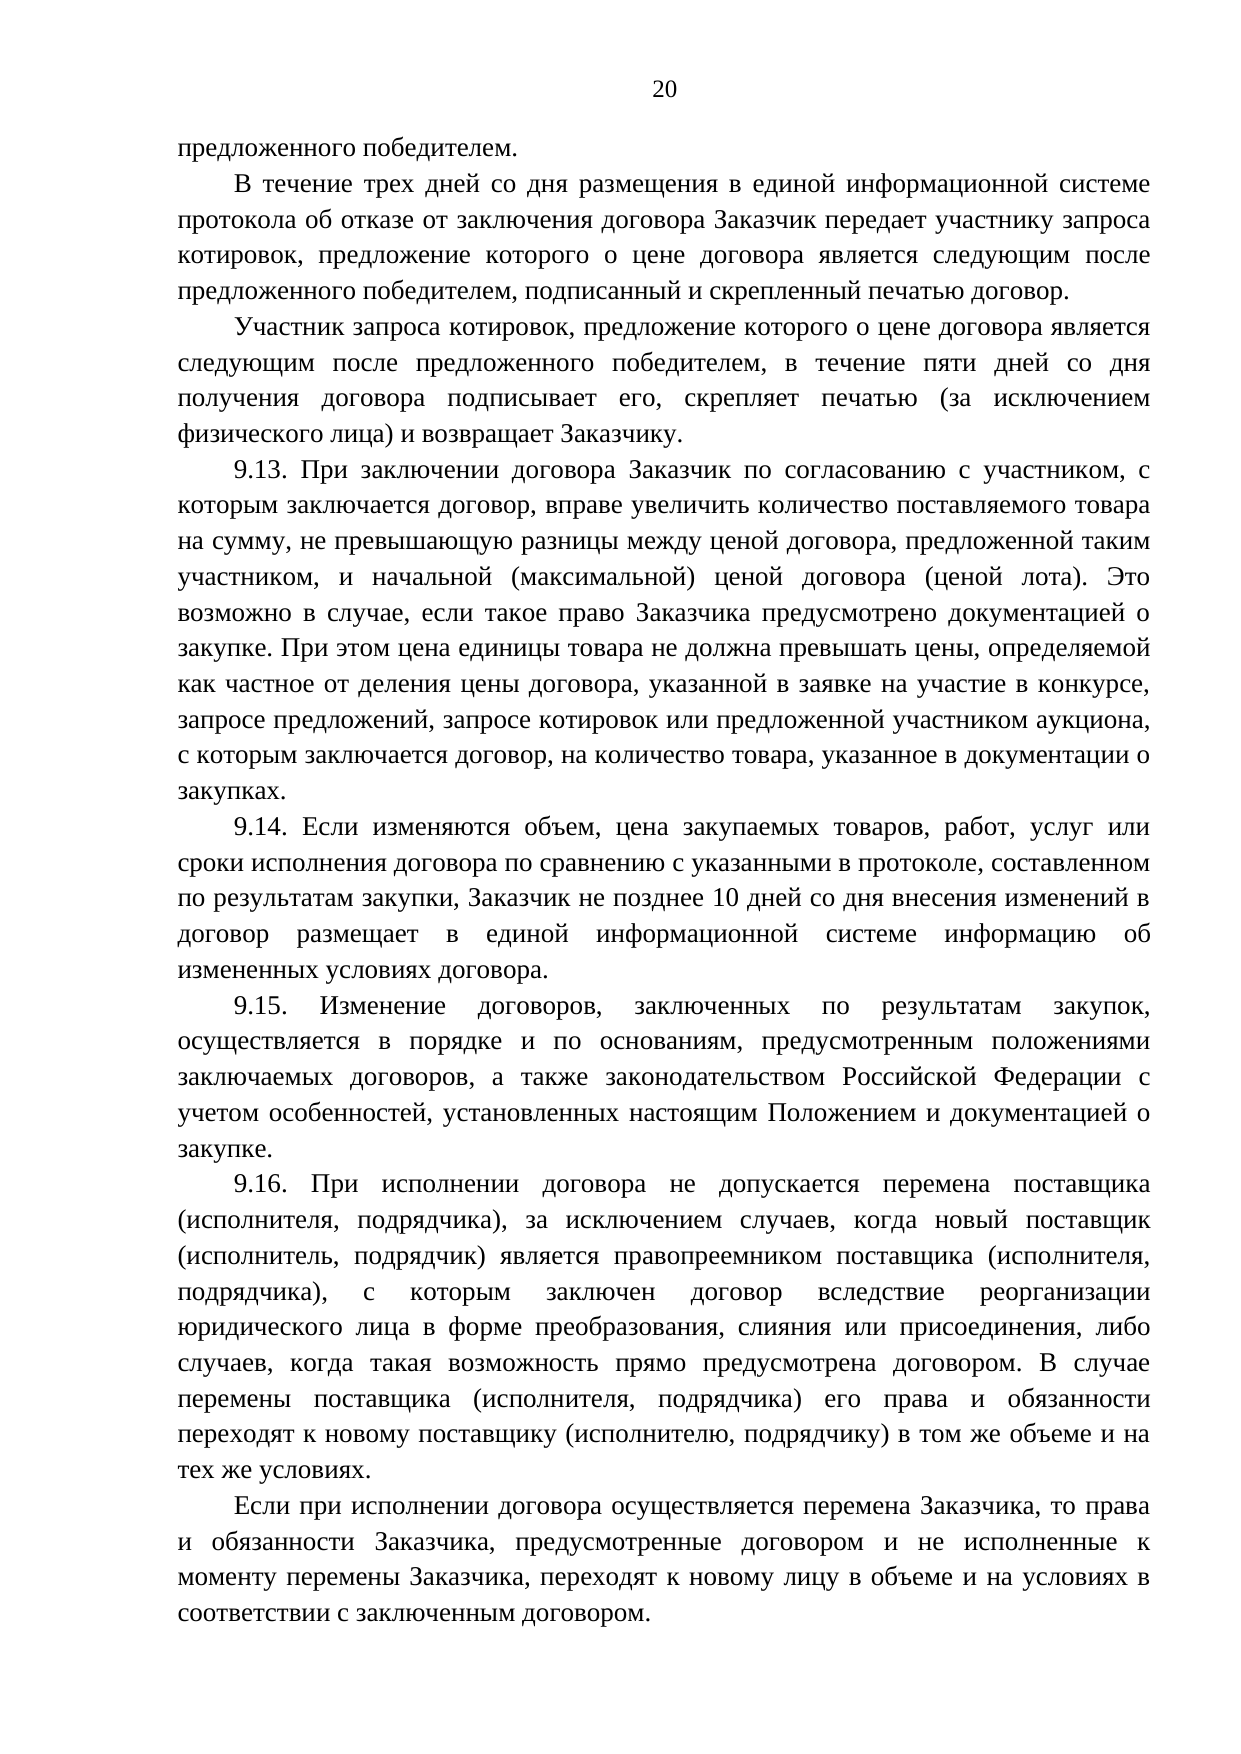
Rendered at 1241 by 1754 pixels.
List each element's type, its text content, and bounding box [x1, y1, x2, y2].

text 9.16. При исполнении договора не допускается перемена поставщика (исполнителя, подрядчика), за исключением случаев, когда новый поставщик (исполнитель, подрядчик) является правопреемником поставщика (исполнителя, подрядчика), с которым заключен договор вследствие реорганизации юридического лица в форме преобразования, слияния или присоединения, либо случаев, когда такая возможность прямо предусмотрена договором. В случае перемены поставщика (исполнителя, подрядчика) его права и обязанности переходят к новому поставщику (исполнителю, подрядчику) в том же объеме и на тех же условиях. [177, 1167, 1152, 1484]
text 9.15. Изменение договоров, заключенных по результатам закупок, осуществляется в порядке и по основаниям, предусмотренным положениями заключаемых договоров, а также законодательством Российской Федерации с учетом особенностей, установленных настоящим Положением и документацией о закупке. [177, 989, 1152, 1163]
text В течение трех дней со дня размещения в единой информационной системе протокола об отказе от заключения договора Заказчик передает участнику запроса котировок, предложение которого о цене договора является следующим после предложенного победителем, подписанный и скрепленный печатью договор. [177, 167, 1152, 305]
text Если при исполнении договора осуществляется перемена Заказчика, то права и обязанности Заказчика, предусмотренные договором и не исполненные к моменту перемены Заказчика, переходят к новому лицу в объеме и на условиях в соответствии с заключенным договором. [177, 1489, 1152, 1627]
text Участник запроса котировок, предложение которого о цене договора является следующим после предложенного победителем, в течение пяти дней со дня получения договора подписывает его, скрепляет печатью (за исключением физического лица) и возвращает Заказчику. [177, 310, 1152, 448]
text 9.14. Если изменяются объем, цена закупаемых товаров, работ, услуг или сроки исполнения договора по сравнению с указанными в протоколе, составленном по результатам закупки, Заказчик не позднее 10 дней со дня внесения изменений в договор размещает в единой информационной системе информацию об измененных условиях договора. [177, 810, 1152, 984]
text 9.13. При заключении договора Заказчик по согласованию с участником, с которым заключается договор, вправе увеличить количество поставляемого товара на сумму, не превышающую разницы между ценой договора, предложенной таким участником, и начальной (максимальной) ценой договора (ценой лота). Это возможно в случае, если такое право Заказчика предусмотрено документацией о закупке. При этом цена единицы товара не должна превышать цены, определяемой как частное от деления цены договора, указанной в заявке на участие в конкурсе, запросе предложений, запросе котировок или предложенной участником аукциона, с которым заключается договор, на количество товара, указанное в документации о закупках. [177, 453, 1152, 806]
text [177, 131, 1152, 162]
